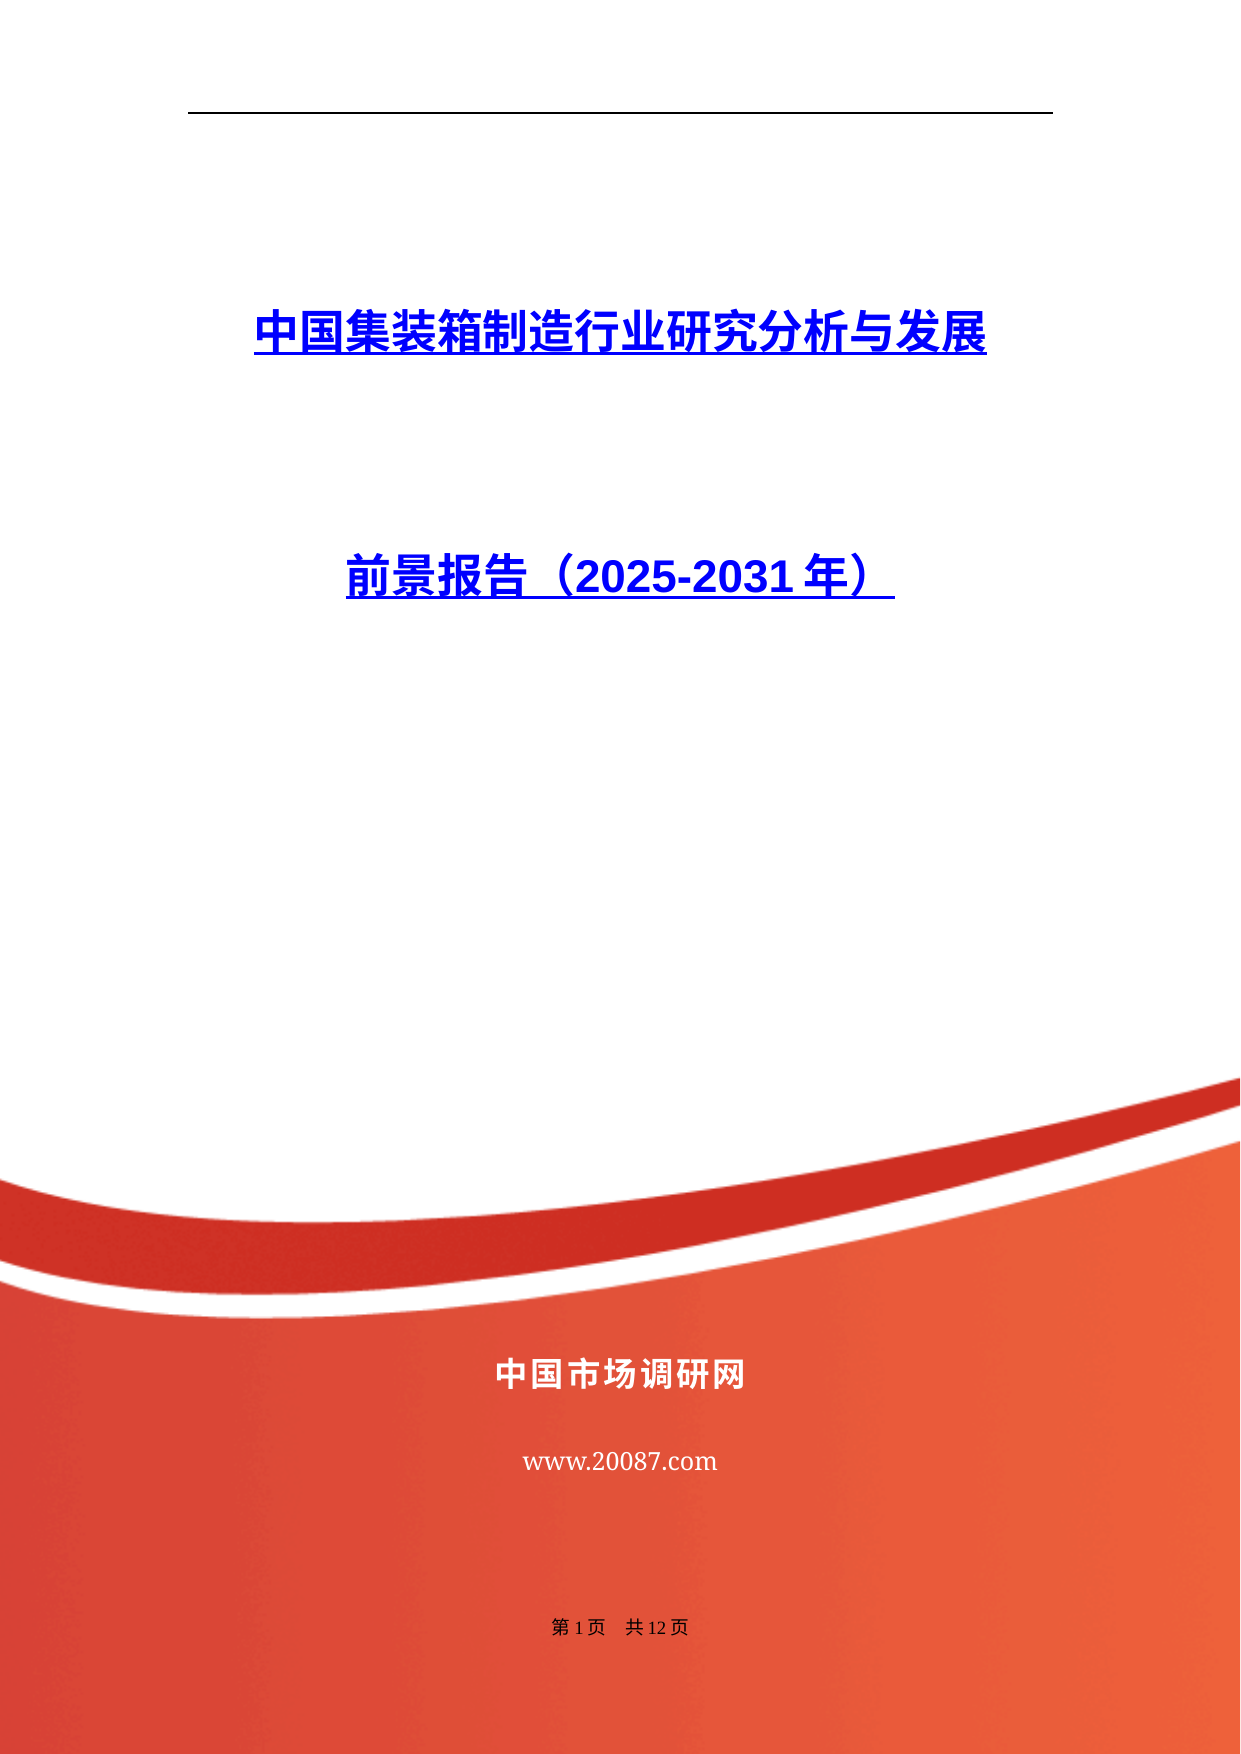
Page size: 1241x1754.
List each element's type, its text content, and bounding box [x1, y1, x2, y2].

picture [0, 1006, 1241, 1754]
subtitle 中国市场调研网 [187, 1339, 1053, 1404]
text www.20087.com [187, 1428, 1053, 1493]
table_header 中国集装箱制造行业研究分析与发展前景报告（2025-2031年） [188, 207, 1053, 773]
